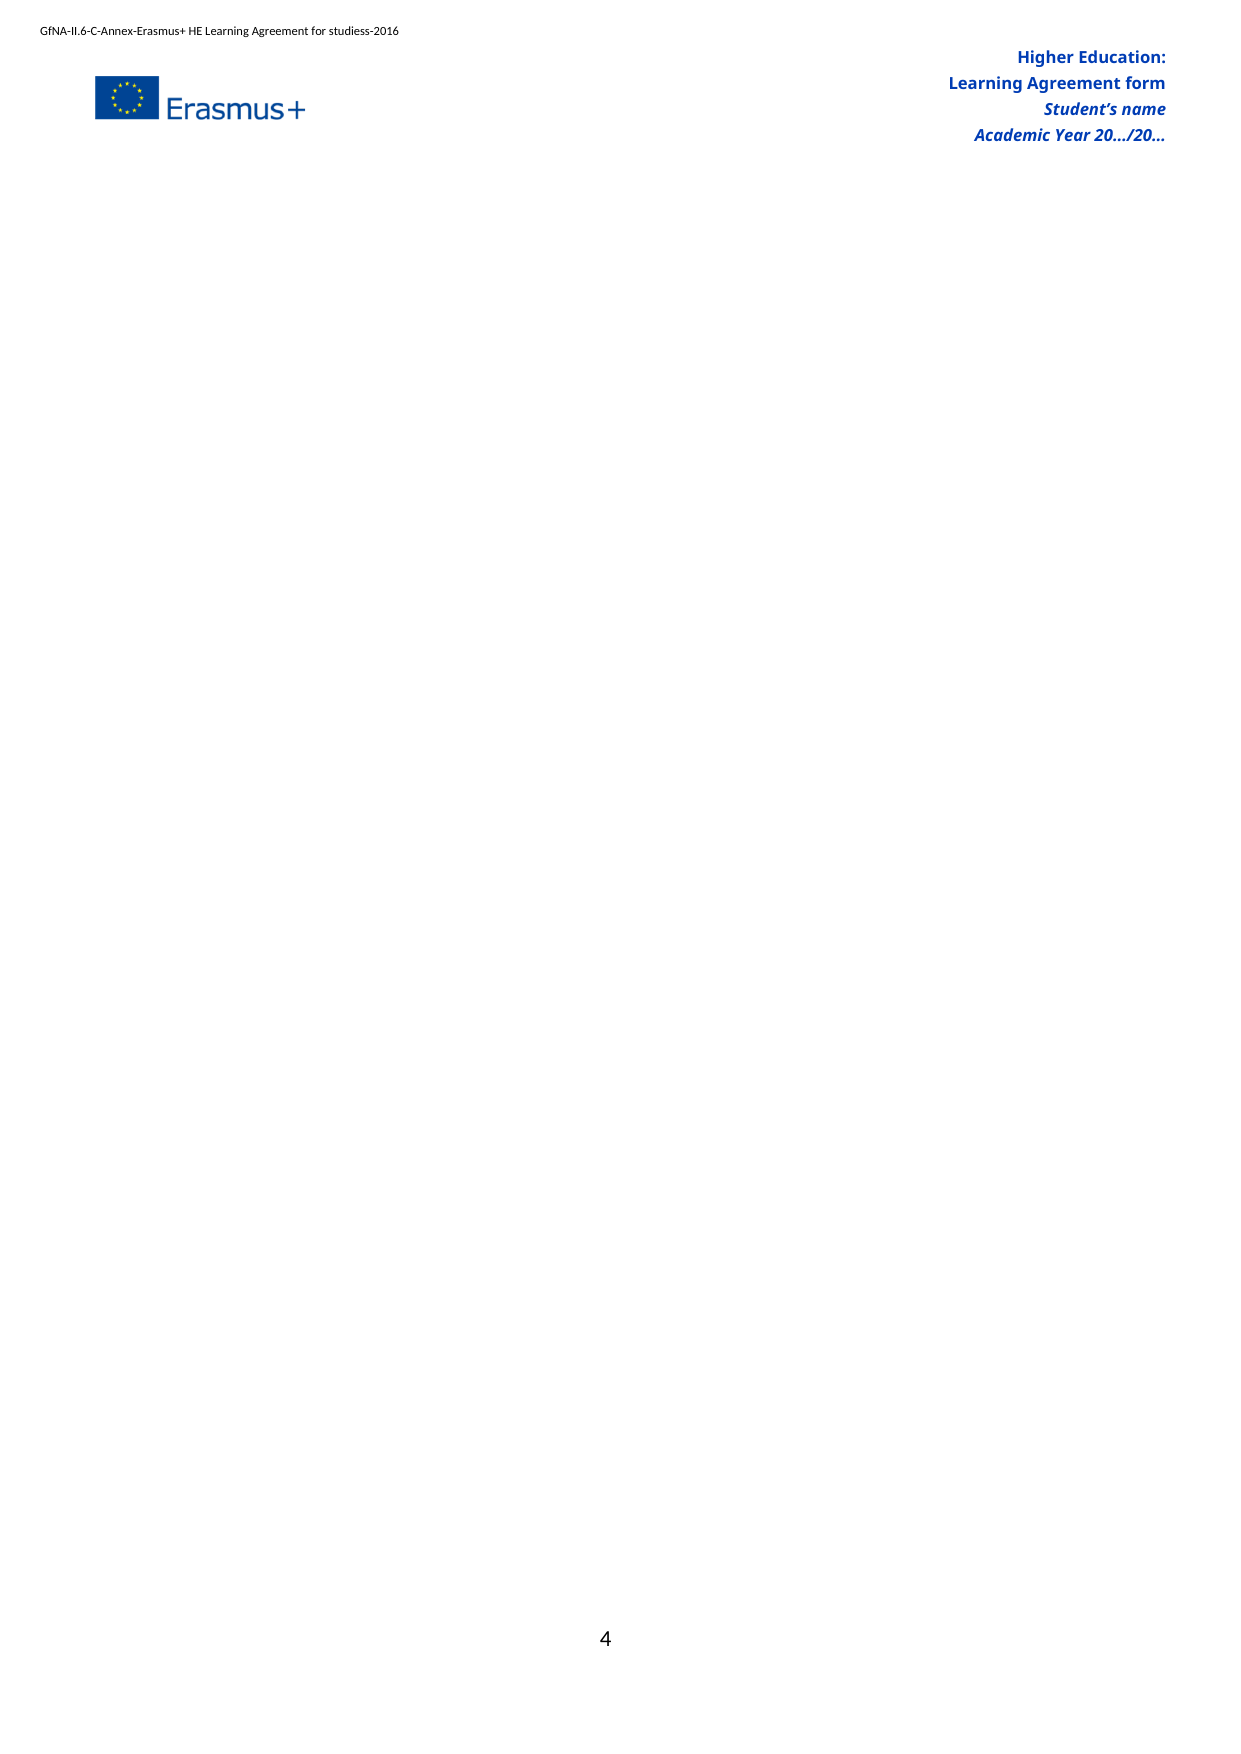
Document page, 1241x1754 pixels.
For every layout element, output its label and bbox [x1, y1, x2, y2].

picture [95, 76, 306, 120]
